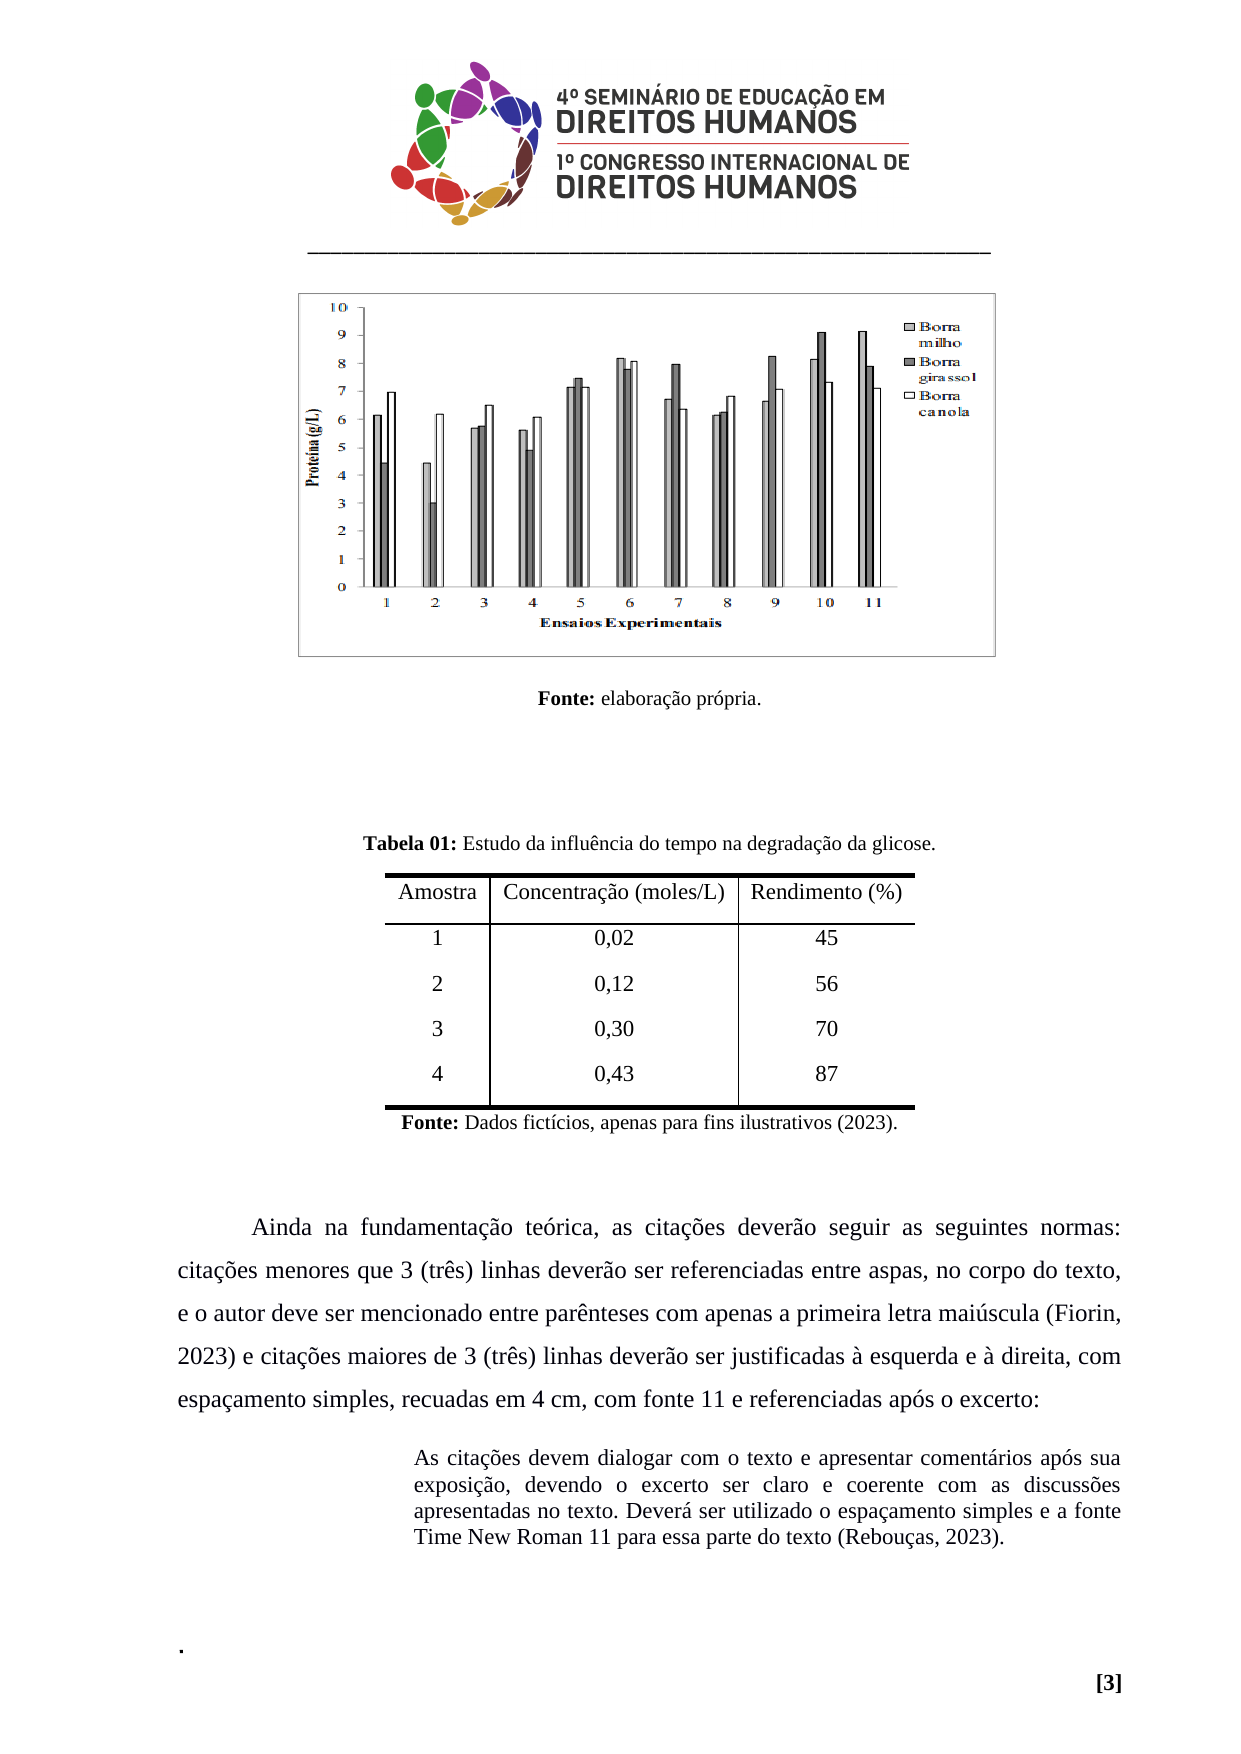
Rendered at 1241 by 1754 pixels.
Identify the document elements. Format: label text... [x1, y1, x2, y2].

picture [273, 283, 1026, 667]
table_cell 45 56 70 87 [739, 925, 915, 1105]
text Fonte: elaboração própria. [177, 686, 1122, 709]
text As citações devem dialogar com o texto e apresentar comentários após sua exposição, devendo o excerto ser claro e coerente com as discussões apresentadas no texto. Deverá ser utilizado o espaçamento simples e a fonte Time New Roman 11 para essa parte do texto (Rebouças, 2023). [413, 1444, 1122, 1550]
table_cell 0,02 0,12 0,30 0,43 [491, 925, 738, 1105]
table_cell 1 2 3 4 [385, 925, 489, 1105]
text Fonte: Dados fictícios, apenas para fins ilustrativos (2023). [177, 1109, 1122, 1134]
picture [390, 59, 910, 228]
table_header Amostra [385, 878, 489, 923]
text Ainda na fundamentação teórica, as citações deverão seguir as seguintes normas: citações menores que 3 (três) linhas deverão ser referenciadas entre aspas, no corpo do texto, e o autor deve ser mencionado entre parênteses com apenas a primeira letra maiúscula (Fiorin, 2023) e citações maiores de 3 (três) linhas deverão ser justificadas à esquerda e à direita, com espaçamento simples, recuadas em 4 cm, com fonte 11 e referenciadas após o excerto: [177, 1212, 1122, 1413]
text Tabela 01: Estudo da influência do tempo na degradação da glicose. [177, 831, 1122, 854]
table_header Concentração (moles/L) [491, 878, 738, 923]
table_header Rendimento (%) [739, 878, 915, 923]
